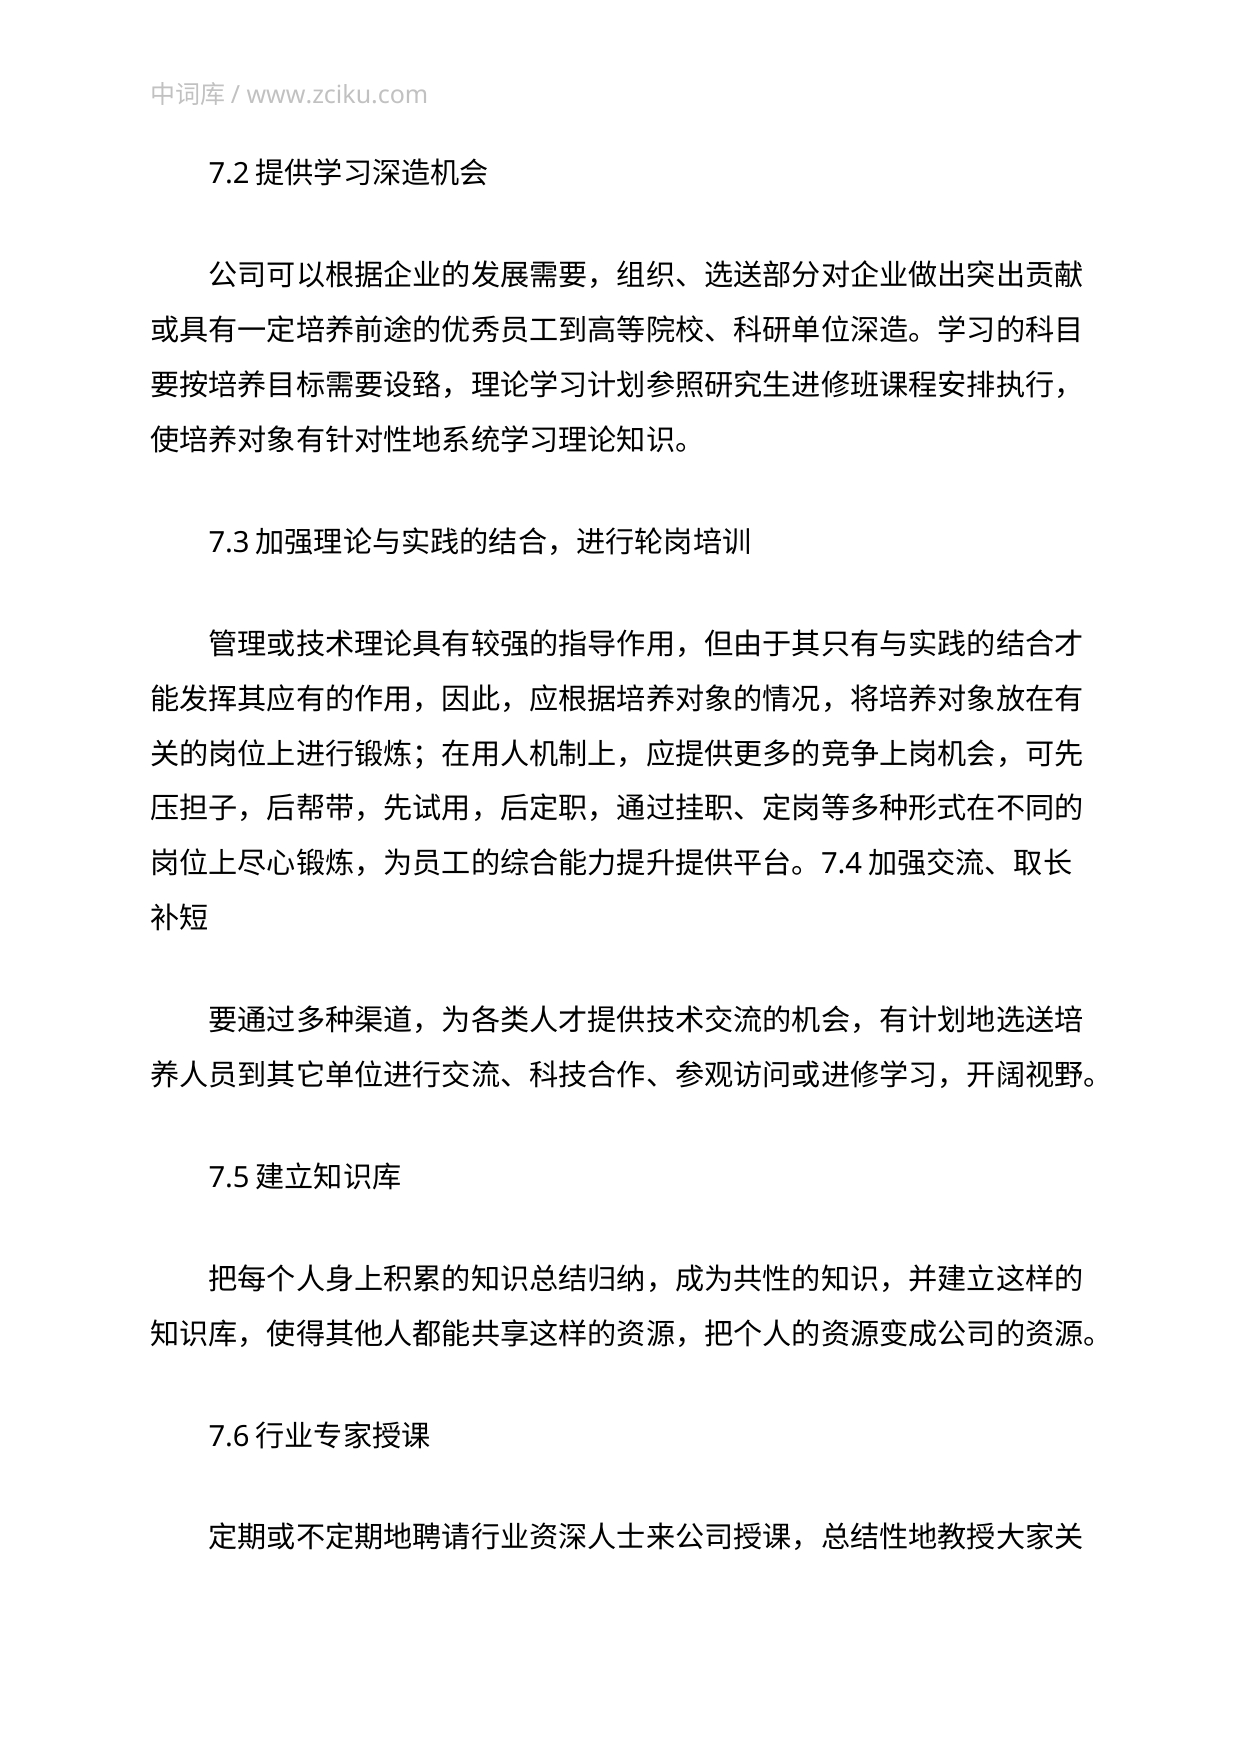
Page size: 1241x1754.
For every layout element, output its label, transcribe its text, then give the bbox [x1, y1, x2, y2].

text 要通过多种渠道，为各类人才提供技术交流的机会，有计划地选送培养人员到其它单位进行交流、科技合作、参观访问或进修学习，开阔视野。 [150, 997, 1090, 1094]
text 管理或技术理论具有较强的指导作用，但由于其只有与实践的结合才能发挥其应有的作用，因此，应根据培养对象的情况，将培养对象放在有关的岗位上进行锻炼；在用人机制上，应提供更多的竞争上岗机会，可先压担子，后帮带，先试用，后定职，通过挂职、定岗等多种形式在不同的岗位上尽心锻炼，为员工的综合能力提升提供平台。7.4加强交流、取长补短 [150, 620, 1090, 937]
text 7.3加强理论与实践的结合，进行轮岗培训 [150, 518, 1090, 561]
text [150, 1514, 1090, 1556]
text 7.2提供学习深造机会 [150, 150, 1090, 192]
text 7.6行业专家授课 [150, 1412, 1090, 1454]
text 7.5建立知识库 [150, 1153, 1090, 1196]
text 把每个人身上积累的知识总结归纳，成为共性的知识，并建立这样的知识库，使得其他人都能共享这样的资源，把个人的资源变成公司的资源。 [150, 1255, 1090, 1353]
text 公司可以根据企业的发展需要，组织、选送部分对企业做出突出贡献或具有一定培养前途的优秀员工到高等院校、科研单位深造。学习的科目要按培养目标需要设臵，理论学习计划参照研究生进修班课程安排执行，使培养对象有针对性地系统学习理论知识。 [150, 252, 1090, 459]
